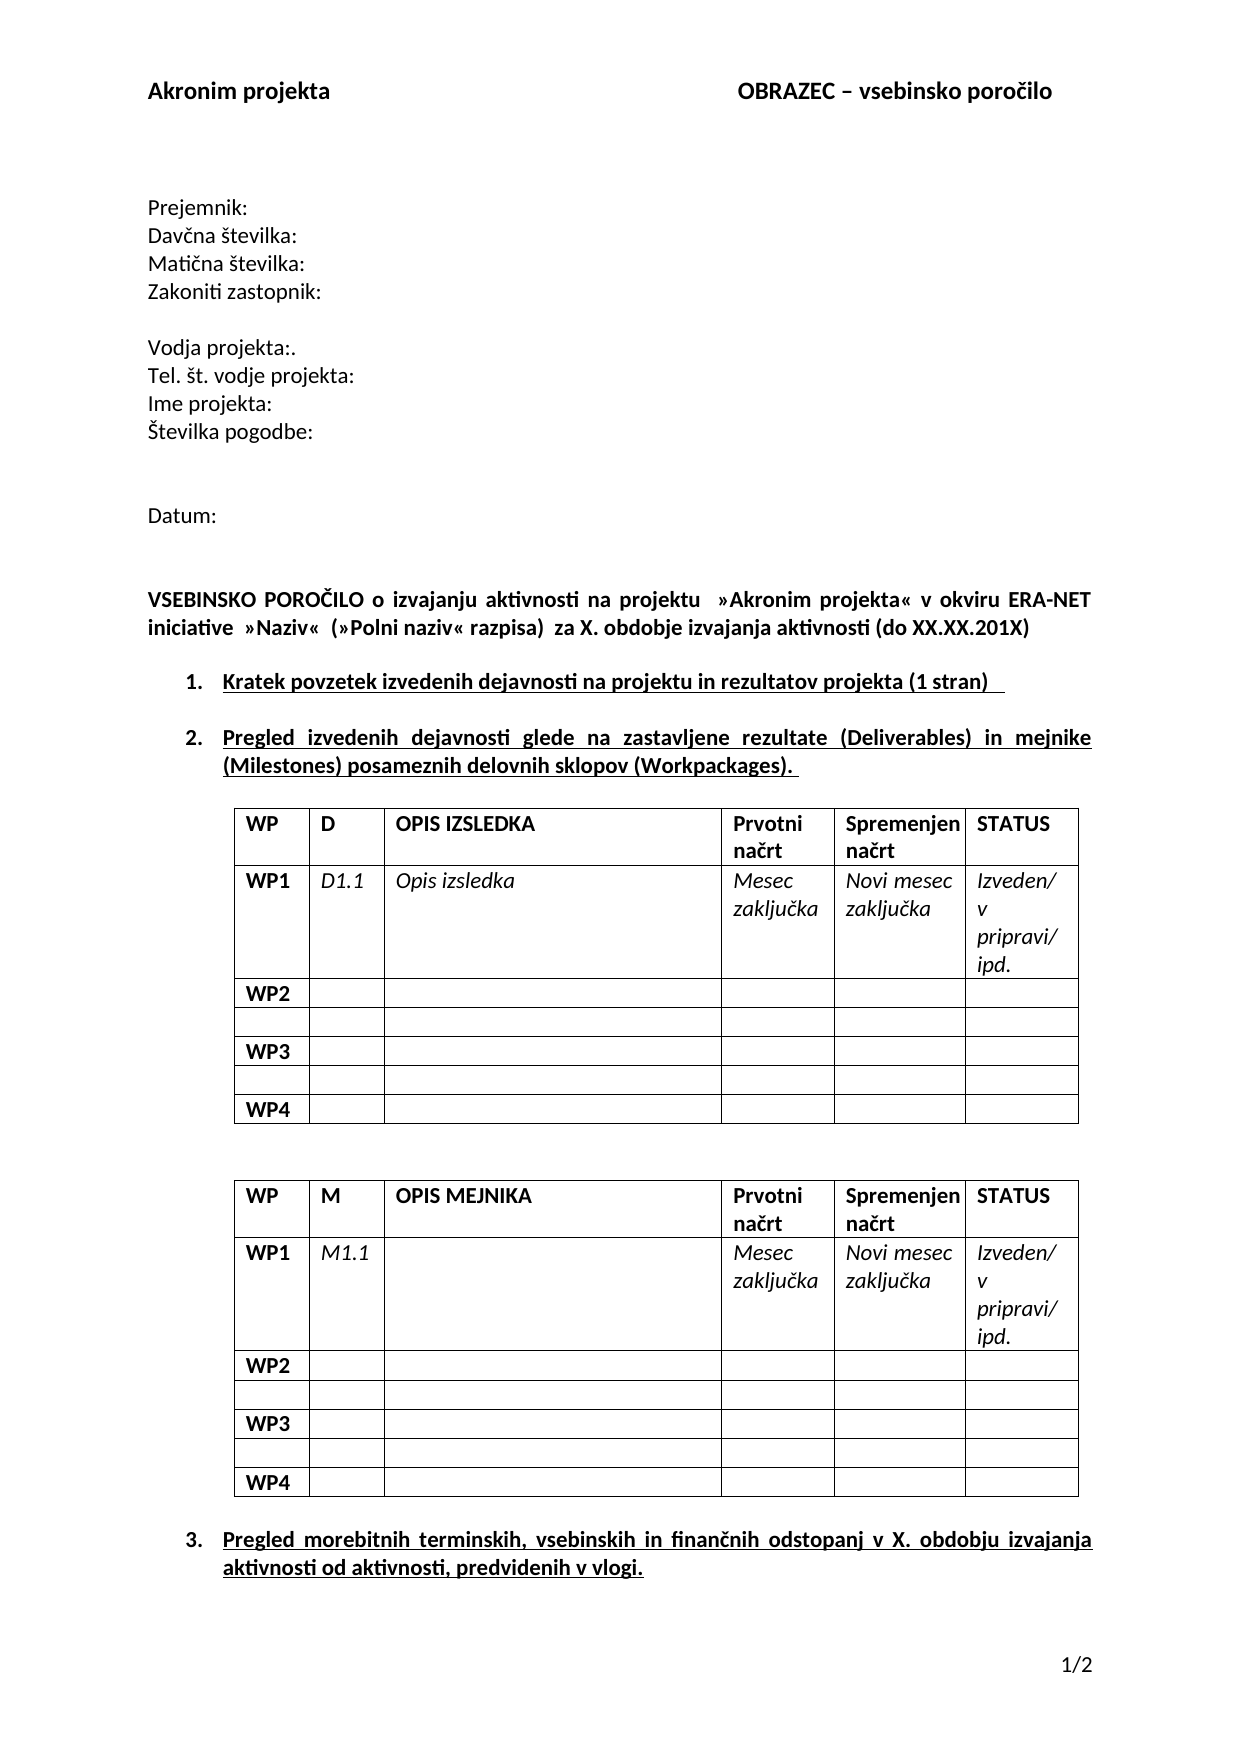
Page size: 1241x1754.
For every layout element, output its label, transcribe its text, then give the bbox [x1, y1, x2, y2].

table_cell [835, 1037, 965, 1065]
table_cell M1.1 [310, 1238, 384, 1350]
text Vodja projekta:. [148, 333, 1093, 361]
table_cell [310, 1037, 384, 1065]
table_cell [385, 1351, 721, 1379]
table_header D [310, 809, 384, 865]
table_cell [310, 1439, 384, 1467]
table_cell [722, 1095, 834, 1123]
table_cell [966, 1037, 1078, 1065]
table_cell [310, 1008, 384, 1036]
table_cell [966, 1468, 1078, 1496]
table_cell [835, 1351, 965, 1379]
table_header STATUS [966, 809, 1078, 865]
table_cell [835, 1468, 965, 1496]
table_header OPIS MEJNIKA [385, 1181, 721, 1237]
table_cell [966, 1066, 1078, 1094]
table_cell [966, 1008, 1078, 1036]
table_cell WP1 [235, 1238, 309, 1350]
table_cell [385, 1439, 721, 1467]
table_cell [966, 1410, 1078, 1438]
table_cell WP4 [235, 1095, 309, 1123]
table_cell [722, 1439, 834, 1467]
text Matična številka: [148, 249, 1093, 277]
table_cell [310, 1351, 384, 1379]
text Tel. št. vodje projekta: [148, 361, 1093, 389]
table_cell Mesec zaključka [722, 1238, 834, 1350]
table_cell [385, 1037, 721, 1065]
table_cell [385, 1238, 721, 1350]
table_header OPIS IZSLEDKA [385, 809, 721, 865]
table_cell [966, 1439, 1078, 1467]
table_cell [385, 1008, 721, 1036]
table_cell D1.1 [310, 866, 384, 978]
table_cell WP2 [235, 1351, 309, 1379]
table_cell [235, 1381, 309, 1408]
subtitle Davčna številka: [148, 221, 1093, 249]
table_cell Opis izsledka [385, 866, 721, 978]
table_cell [722, 979, 834, 1007]
table_cell [385, 1410, 721, 1438]
table_cell [722, 1351, 834, 1379]
table_header M [310, 1181, 384, 1237]
table_cell [385, 1095, 721, 1123]
list Pregled morebitnih terminskih, vsebinskih in finančnih odstopanj v X. obdobju izvajanja aktivnosti od aktivnosti, predvidenih v vlogi. [185, 1525, 1093, 1581]
table_cell [966, 1351, 1078, 1379]
table_cell WP4 [235, 1468, 309, 1496]
table_header WP [235, 809, 309, 865]
table_cell [966, 1095, 1078, 1123]
table_cell [835, 1066, 965, 1094]
text Ime projekta: [148, 389, 1093, 417]
text Zakoniti zastopnik: [148, 277, 1093, 305]
table_cell [235, 1439, 309, 1467]
table_cell [835, 1439, 965, 1467]
table_cell [310, 1410, 384, 1438]
table_header Prvotni načrt [722, 809, 834, 865]
table_cell [310, 979, 384, 1007]
table_header Prvotni načrt [722, 1181, 834, 1237]
table_cell Izveden/ v pripravi/ ipd. [966, 1238, 1078, 1350]
table_cell [310, 1066, 384, 1094]
table_cell [385, 1468, 721, 1496]
table_cell [722, 1066, 834, 1094]
table_cell [722, 1037, 834, 1065]
table_header Spremenjen načrt [835, 809, 965, 865]
table_cell [966, 979, 1078, 1007]
table_cell WP3 [235, 1037, 309, 1065]
table_cell [835, 1410, 965, 1438]
list Kratek povzetek izvedenih dejavnosti na projektu in rezultatov projekta (1 stran) [185, 667, 1093, 696]
table_cell [722, 1410, 834, 1438]
text Prejemnik: [148, 193, 1093, 221]
table_cell Mesec zaključka [722, 866, 834, 978]
table_cell Izveden/ v pripravi/ ipd. [966, 866, 1078, 978]
subtitle VSEBINSKO POROČILO o izvajanju aktivnosti na projektu »Akronim projekta« v okviru ERA-NET iniciative »Naziv« (»Polni naziv« razpisa) za X. obdobje izvajanja aktivnosti (do XX.XX.201X) [148, 585, 1093, 641]
table_cell [235, 1008, 309, 1036]
text Številka pogodbe: [148, 417, 1093, 445]
table_cell [835, 1008, 965, 1036]
list Pregled izvedenih dejavnosti glede na zastavljene rezultate (Deliverables) in mejnike (Milestones) posameznih delovnih sklopov (Workpackages). [185, 723, 1093, 779]
table_cell [385, 1066, 721, 1094]
table_cell [310, 1468, 384, 1496]
table_cell [722, 1381, 834, 1408]
table_cell [722, 1468, 834, 1496]
table_cell WP2 [235, 979, 309, 1007]
table_cell [966, 1381, 1078, 1408]
table_cell [835, 979, 965, 1007]
table_cell WP3 [235, 1410, 309, 1438]
table_header WP [235, 1181, 309, 1237]
table_cell WP1 [235, 866, 309, 978]
table_cell [310, 1381, 384, 1408]
table_cell Novi mesec zaključka [835, 1238, 965, 1350]
table_cell Novi mesec zaključka [835, 866, 965, 978]
table_header Spremenjen načrt [835, 1181, 965, 1237]
table_cell [310, 1095, 384, 1123]
table_cell [835, 1381, 965, 1408]
table_header STATUS [966, 1181, 1078, 1237]
text Datum: [148, 501, 1093, 529]
table_cell [235, 1066, 309, 1094]
table_cell [385, 979, 721, 1007]
table_cell [835, 1095, 965, 1123]
table_cell [722, 1008, 834, 1036]
table_cell [385, 1381, 721, 1408]
